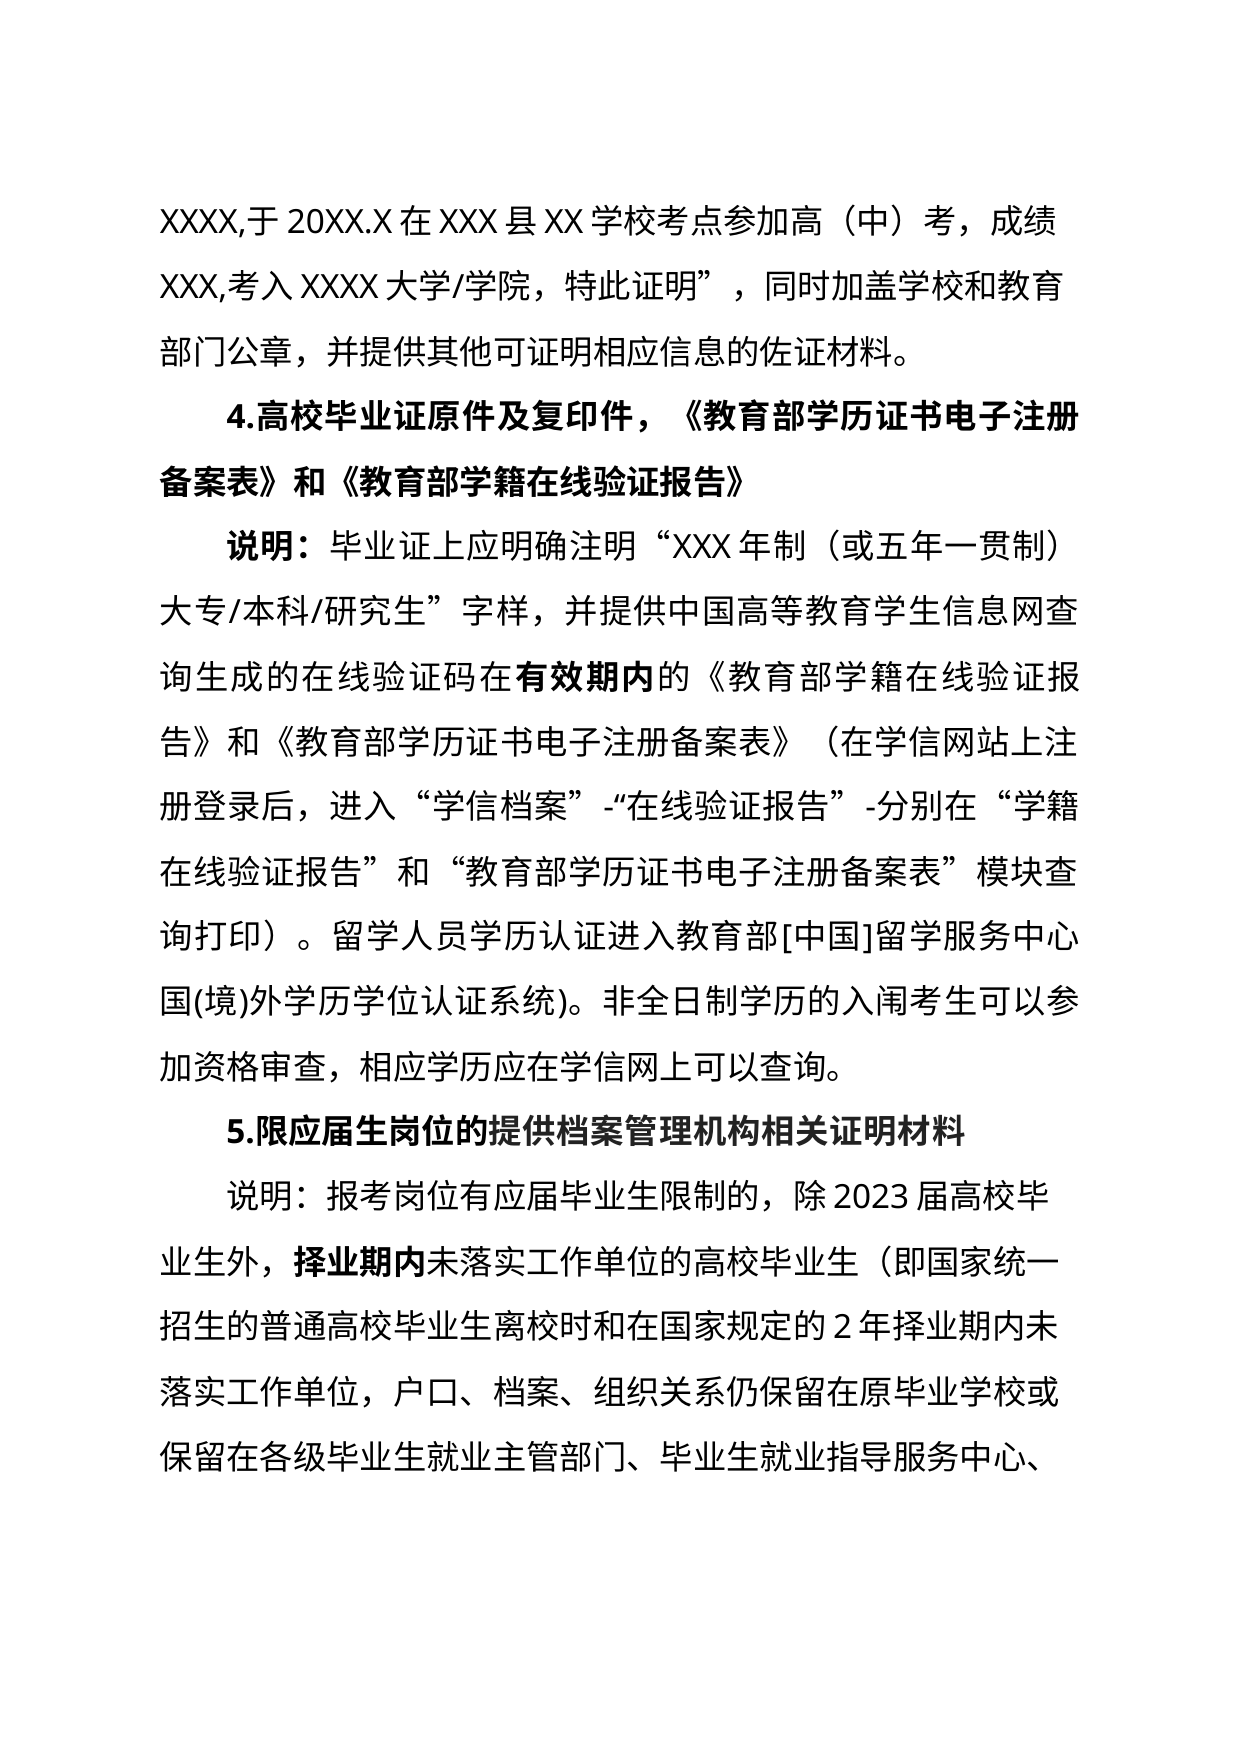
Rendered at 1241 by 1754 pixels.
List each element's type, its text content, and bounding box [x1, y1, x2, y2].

text 说明：毕业证上应明确注明“XXX年制（或五年一贯制）大专/本科/研究生”字样，并提供中国高等教育学生信息网查询生成的在线验证码在有效期内的《教育部学籍在线验证报告》和《教育部学历证书电子注册备案表》（在学信网站上注册登录后，进入“学信档案”-“在线验证报告”-分别在“学籍在线验证报告”和“教育部学历证书电子注册备案表”模块查询打印）。留学人员学历认证进入教育部[中国]留学服务中心国(境)外学历学位认证系统)。非全日制学历的入闱考生可以参加资格审查，相应学历应在学信网上可以查询。 [159, 512, 1081, 1097]
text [159, 1162, 1081, 1487]
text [159, 187, 1081, 382]
text 4.高校毕业证原件及复印件，《教育部学历证书电子注册备案表》和《教育部学籍在线验证报告》 [159, 382, 1081, 512]
text 5.限应届生岗位的提供档案管理机构相关证明材料 [159, 1097, 1081, 1162]
